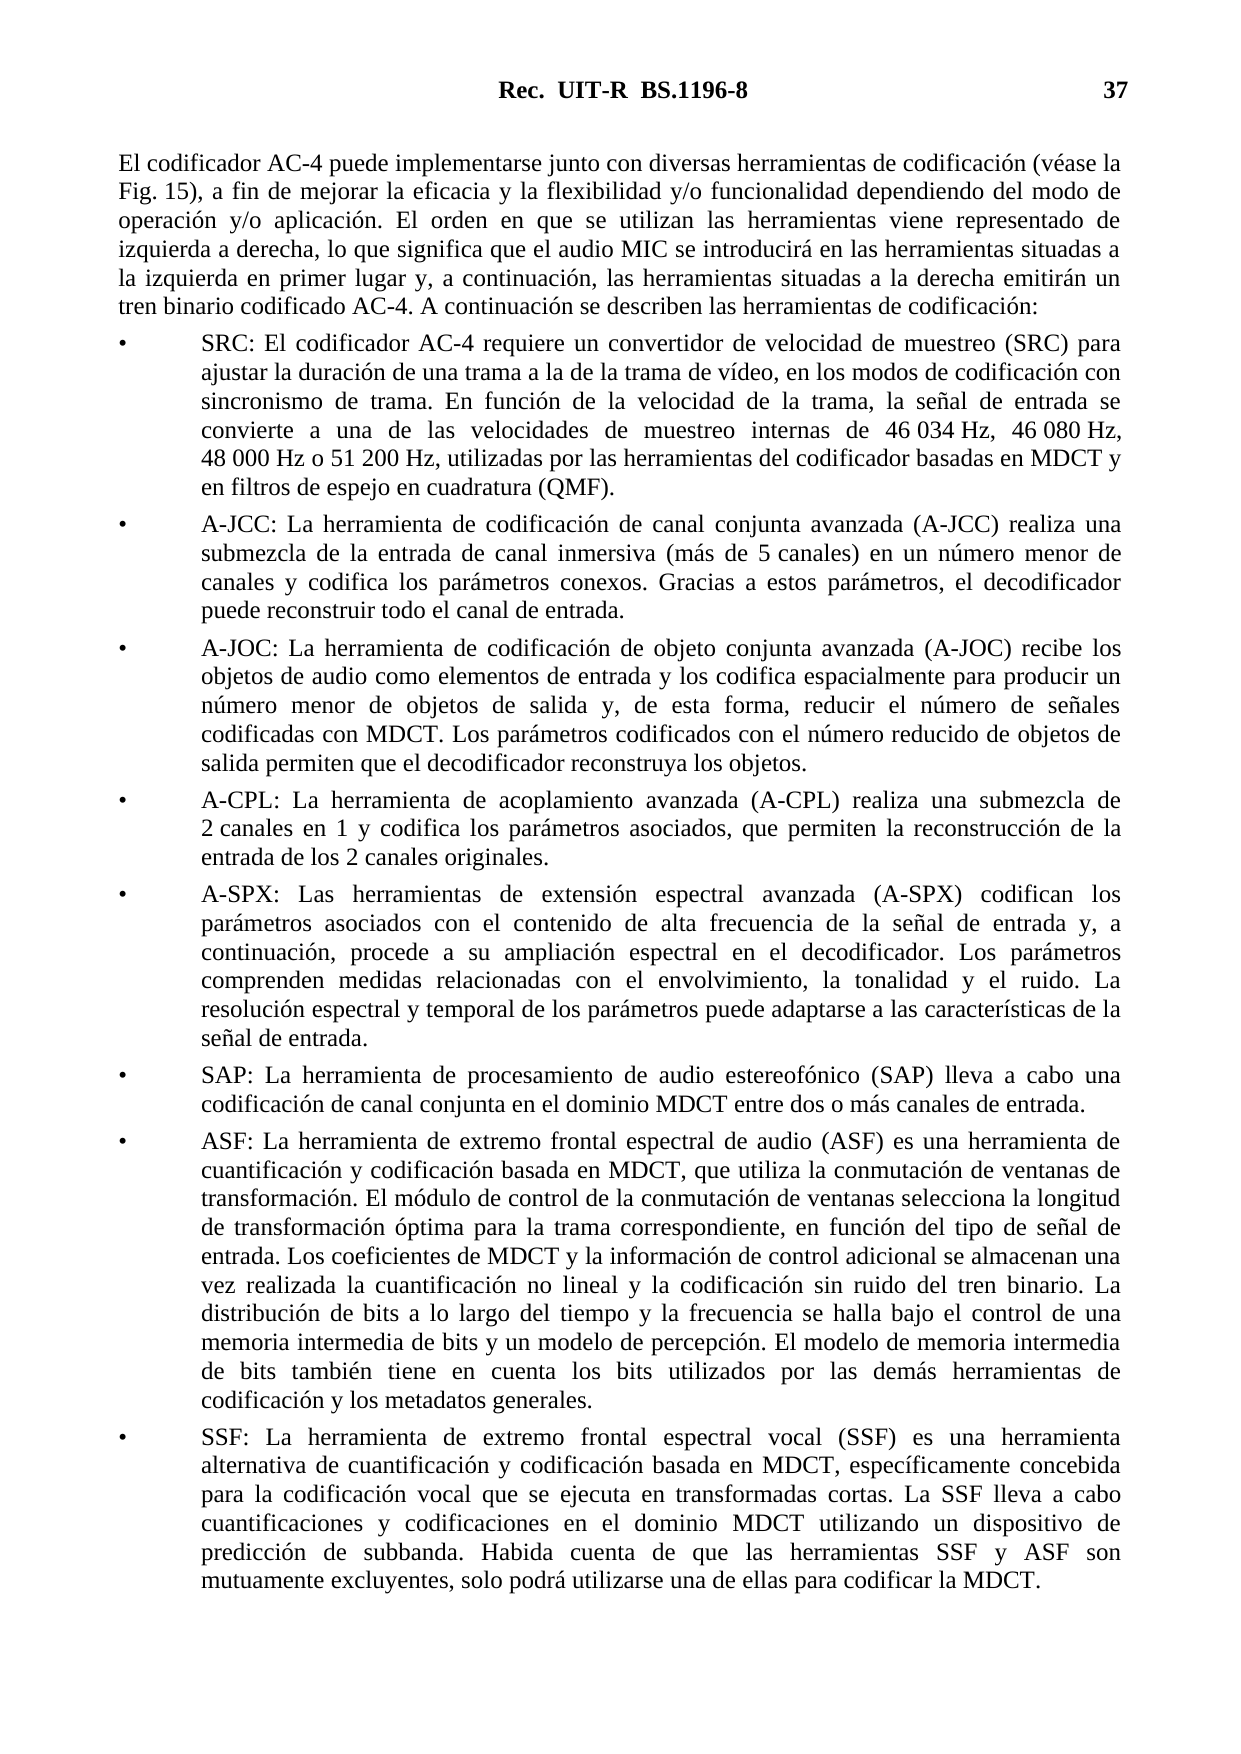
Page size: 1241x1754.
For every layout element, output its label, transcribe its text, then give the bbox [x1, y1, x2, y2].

text • ASF: La herramienta de extremo frontal espectral de audio (ASF) es una herramienta de cuantificación y codificación basada en MDCT, que utiliza la conmutación de ventanas de transformación. El módulo de control de la conmutación de ventanas selecciona la longitud de transformación óptima para la trama correspondiente, en función del tipo de señal de entrada. Los coeficientes de MDCT y la información de control adicional se almacenan una vez realizada la cuantificación no lineal y la codificación sin ruido del tren binario. La distribución de bits a lo largo del tiempo y la frecuencia se halla bajo el control de una memoria intermedia de bits y un modelo de percepción. El modelo de memoria intermedia de bits también tiene en cuenta los bits utilizados por las demás herramientas de codificación y los metadatos generales. [118, 1126, 1122, 1413]
text • SRC: El codificador AC-4 requiere un convertidor de velocidad de muestreo (SRC) para ajustar la duración de una trama a la de la trama de vídeo, en los modos de codificación con sincronismo de trama. En función de la velocidad de la trama, la señal de entrada se convierte a una de las velocidades de muestreo internas de 46 034 Hz, 46 080 Hz, 48 000 Hz o 51 200 Hz, utilizadas por las herramientas del codificador basadas en MDCT y en filtros de espejo en cuadratura (QMF). [118, 328, 1122, 501]
text • A-JOC: La herramienta de codificación de objeto conjunta avanzada (A-JOC) recibe los objetos de audio como elementos de entrada y los codifica espacialmente para producir un número menor de objetos de salida y, de esta forma, reducir el número de señales codificadas con MDCT. Los parámetros codificados con el número reducido de objetos de salida permiten que el decodificador reconstruya los objetos. [118, 633, 1122, 776]
text • A-SPX: Las herramientas de extensión espectral avanzada (A-SPX) codifican los parámetros asociados con el contenido de alta frecuencia de la señal de entrada y, a continuación, procede a su ampliación espectral en el decodificador. Los parámetros comprenden medidas relacionadas con el envolvimiento, la tonalidad y el ruido. La resolución espectral y temporal de los parámetros puede adaptarse a las características de la señal de entrada. [118, 879, 1122, 1052]
text • A-JCC: La herramienta de codificación de canal conjunta avanzada (A-JCC) realiza una submezcla de la entrada de canal inmersiva (más de 5 canales) en un número menor de canales y codifica los parámetros conexos. Gracias a estos parámetros, el decodificador puede reconstruir todo el canal de entrada. [118, 509, 1122, 624]
text • SSF: La herramienta de extremo frontal espectral vocal (SSF) es una herramienta alternativa de cuantificación y codificación basada en MDCT, específicamente concebida para la codificación vocal que se ejecuta en transformadas cortas. La SSF lleva a cabo cuantificaciones y codificaciones en el dominio MDCT utilizando un dispositivo de predicción de subbanda. Habida cuenta de que las herramientas SSF y ASF son mutuamente excluyentes, solo podrá utilizarse una de ellas para codificar la MDCT. [118, 1422, 1122, 1594]
text • A-CPL: La herramienta de acoplamiento avanzada (A-CPL) realiza una submezcla de 2 canales en 1 y codifica los parámetros asociados, que permiten la reconstrucción de la entrada de los 2 canales originales. [118, 785, 1122, 871]
text • SAP: La herramienta de procesamiento de audio estereofónico (SAP) lleva a cabo una codificación de canal conjunta en el dominio MDCT entre dos o más canales de entrada. [118, 1060, 1122, 1118]
text El codificador AC-4 puede implementarse junto con diversas herramientas de codificación (véase la Fig. 15), a fin de mejorar la eficacia y la flexibilidad y/o funcionalidad dependiendo del modo de operación y/o aplicación. El orden en que se utilizan las herramientas viene representado de izquierda a derecha, lo que significa que el audio MIC se introducirá en las herramientas situadas a la izquierda en primer lugar y, a continuación, las herramientas situadas a la derecha emitirán un tren binario codificado AC-4. A continuación se describen las herramientas de codificación: [118, 148, 1122, 320]
